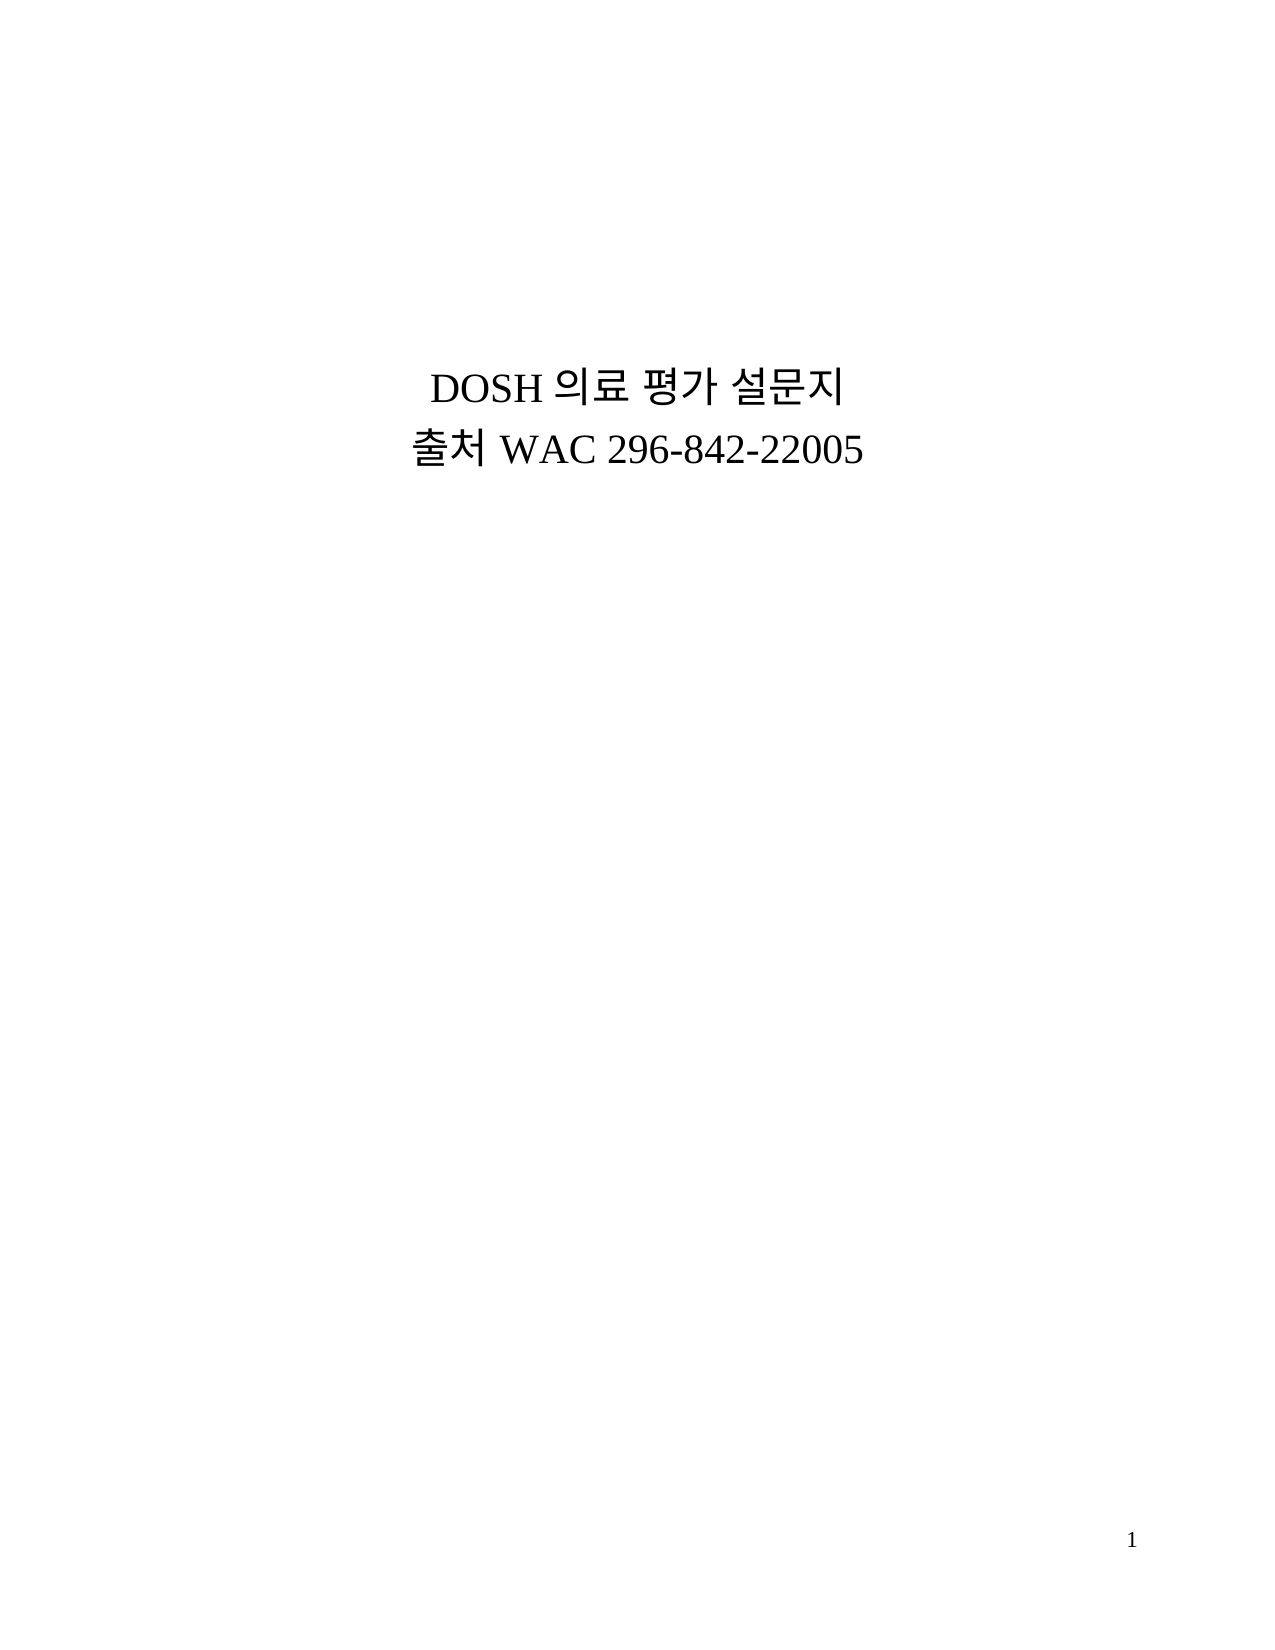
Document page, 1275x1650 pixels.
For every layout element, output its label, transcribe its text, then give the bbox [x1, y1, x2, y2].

text DOSH 의료 평가 설문지 [137, 354, 1137, 415]
text 출처 WAC 296-842-22005 [137, 415, 1137, 475]
